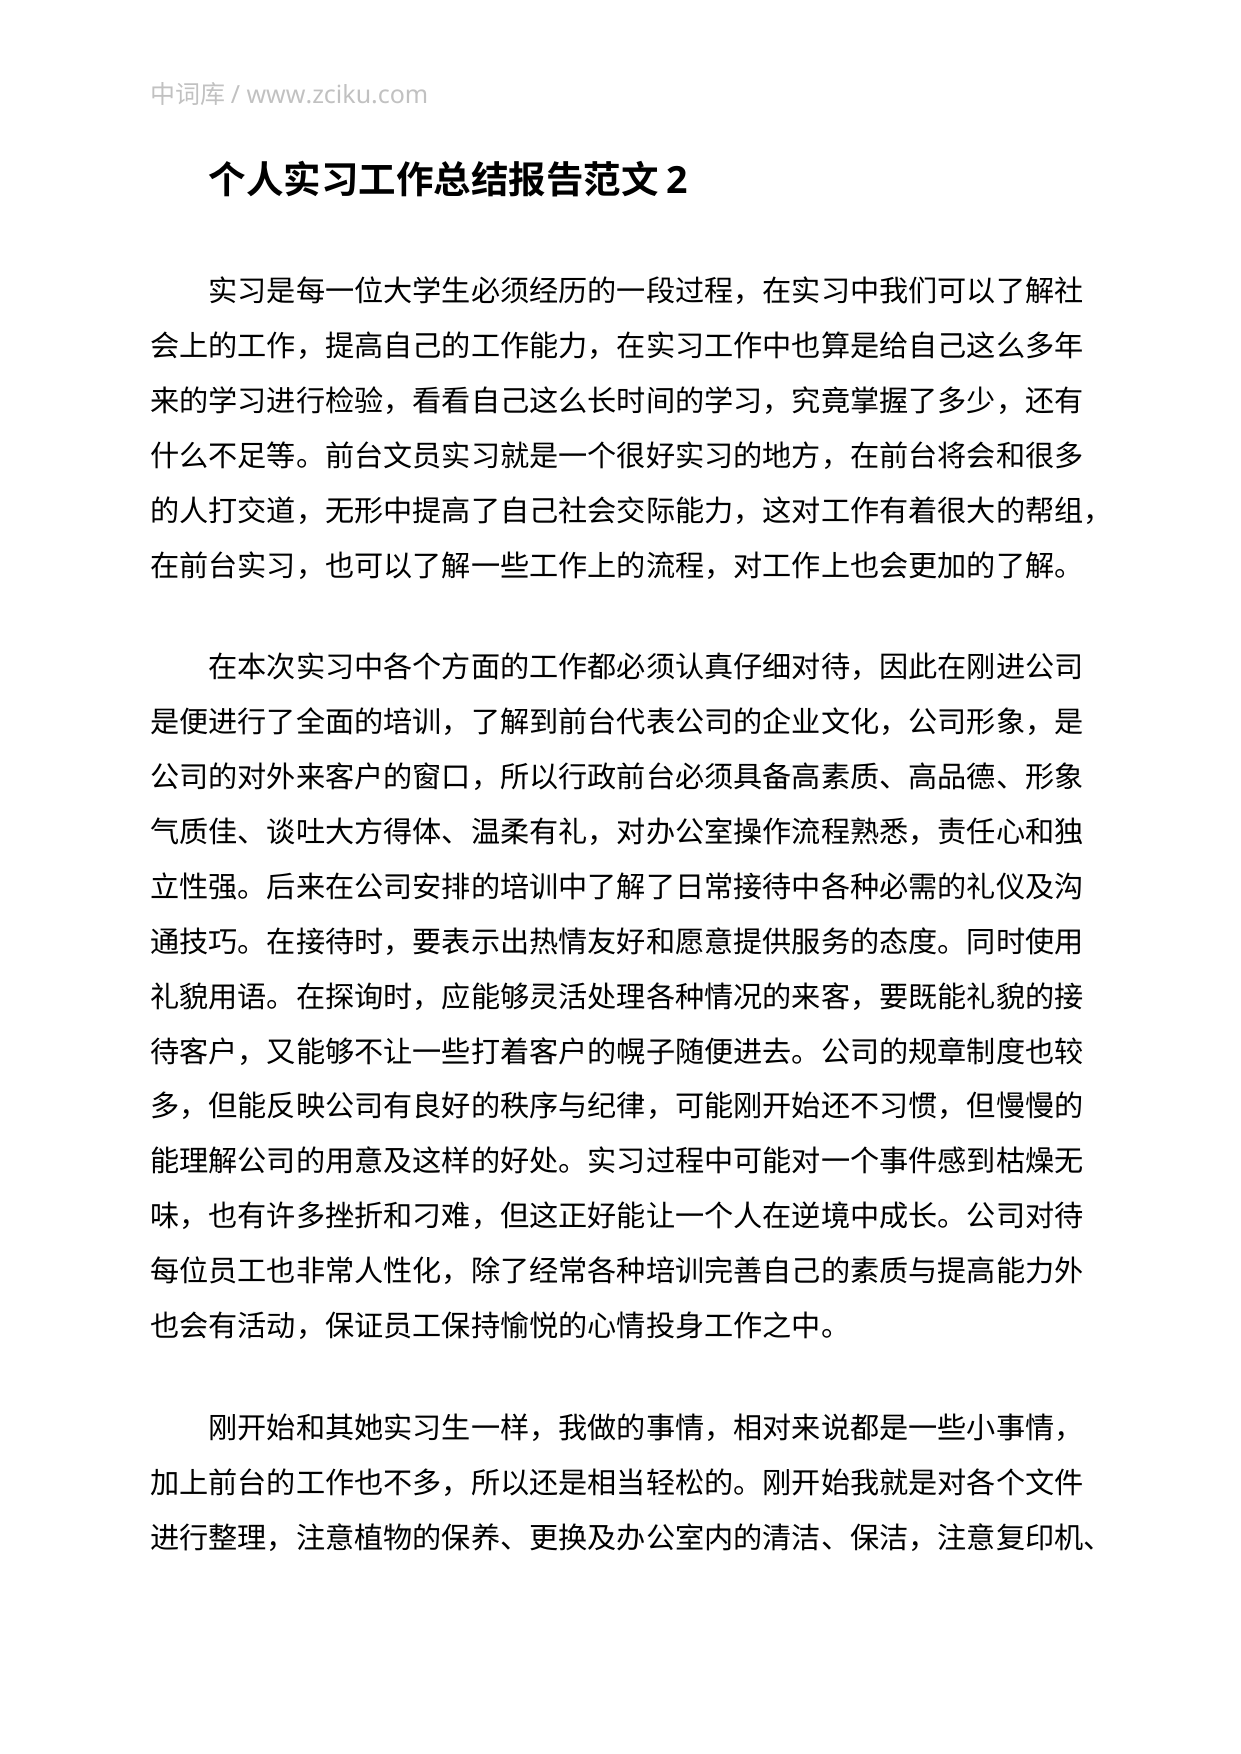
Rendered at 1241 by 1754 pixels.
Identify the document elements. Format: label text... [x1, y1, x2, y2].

text 在本次实习中各个方面的工作都必须认真仔细对待，因此在刚进公司是便进行了全面的培训，了解到前台代表公司的企业文化，公司形象，是公司的对外来客户的窗口，所以行政前台必须具备高素质、高品德、形象气质佳、谈吐大方得体、温柔有礼，对办公室操作流程熟悉，责任心和独立性强。后来在公司安排的培训中了解了日常接待中各种必需的礼仪及沟通技巧。在接待时，要表示出热情友好和愿意提供服务的态度。同时使用礼貌用语。在探询时，应能够灵活处理各种情况的来客，要既能礼貌的接待客户，又能够不让一些打着客户的幌子随便进去。公司的规章制度也较多，但能反映公司有良好的秩序与纪律，可能刚开始还不习惯，但慢慢的能理解公司的用意及这样的好处。实习过程中可能对一个事件感到枯燥无味，也有许多挫折和刁难，但这正好能让一个人在逆境中成长。公司对待每位员工也非常人性化，除了经常各种培训完善自己的素质与提高能力外也会有活动，保证员工保持愉悦的心情投身工作之中。 [150, 644, 1090, 1345]
text 实习是每一位大学生必须经历的一段过程，在实习中我们可以了解社会上的工作，提高自己的工作能力，在实习工作中也算是给自己这么多年来的学习进行检验，看看自己这么长时间的学习，究竟掌握了多少，还有什么不足等。前台文员实习就是一个很好实习的地方，在前台将会和很多的人打交道，无形中提高了自己社会交际能力，这对工作有着很大的帮组，在前台实习，也可以了解一些工作上的流程，对工作上也会更加的了解。 [150, 268, 1090, 584]
text 个人实习工作总结报告范文2 [150, 150, 1090, 204]
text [150, 1404, 1090, 1556]
